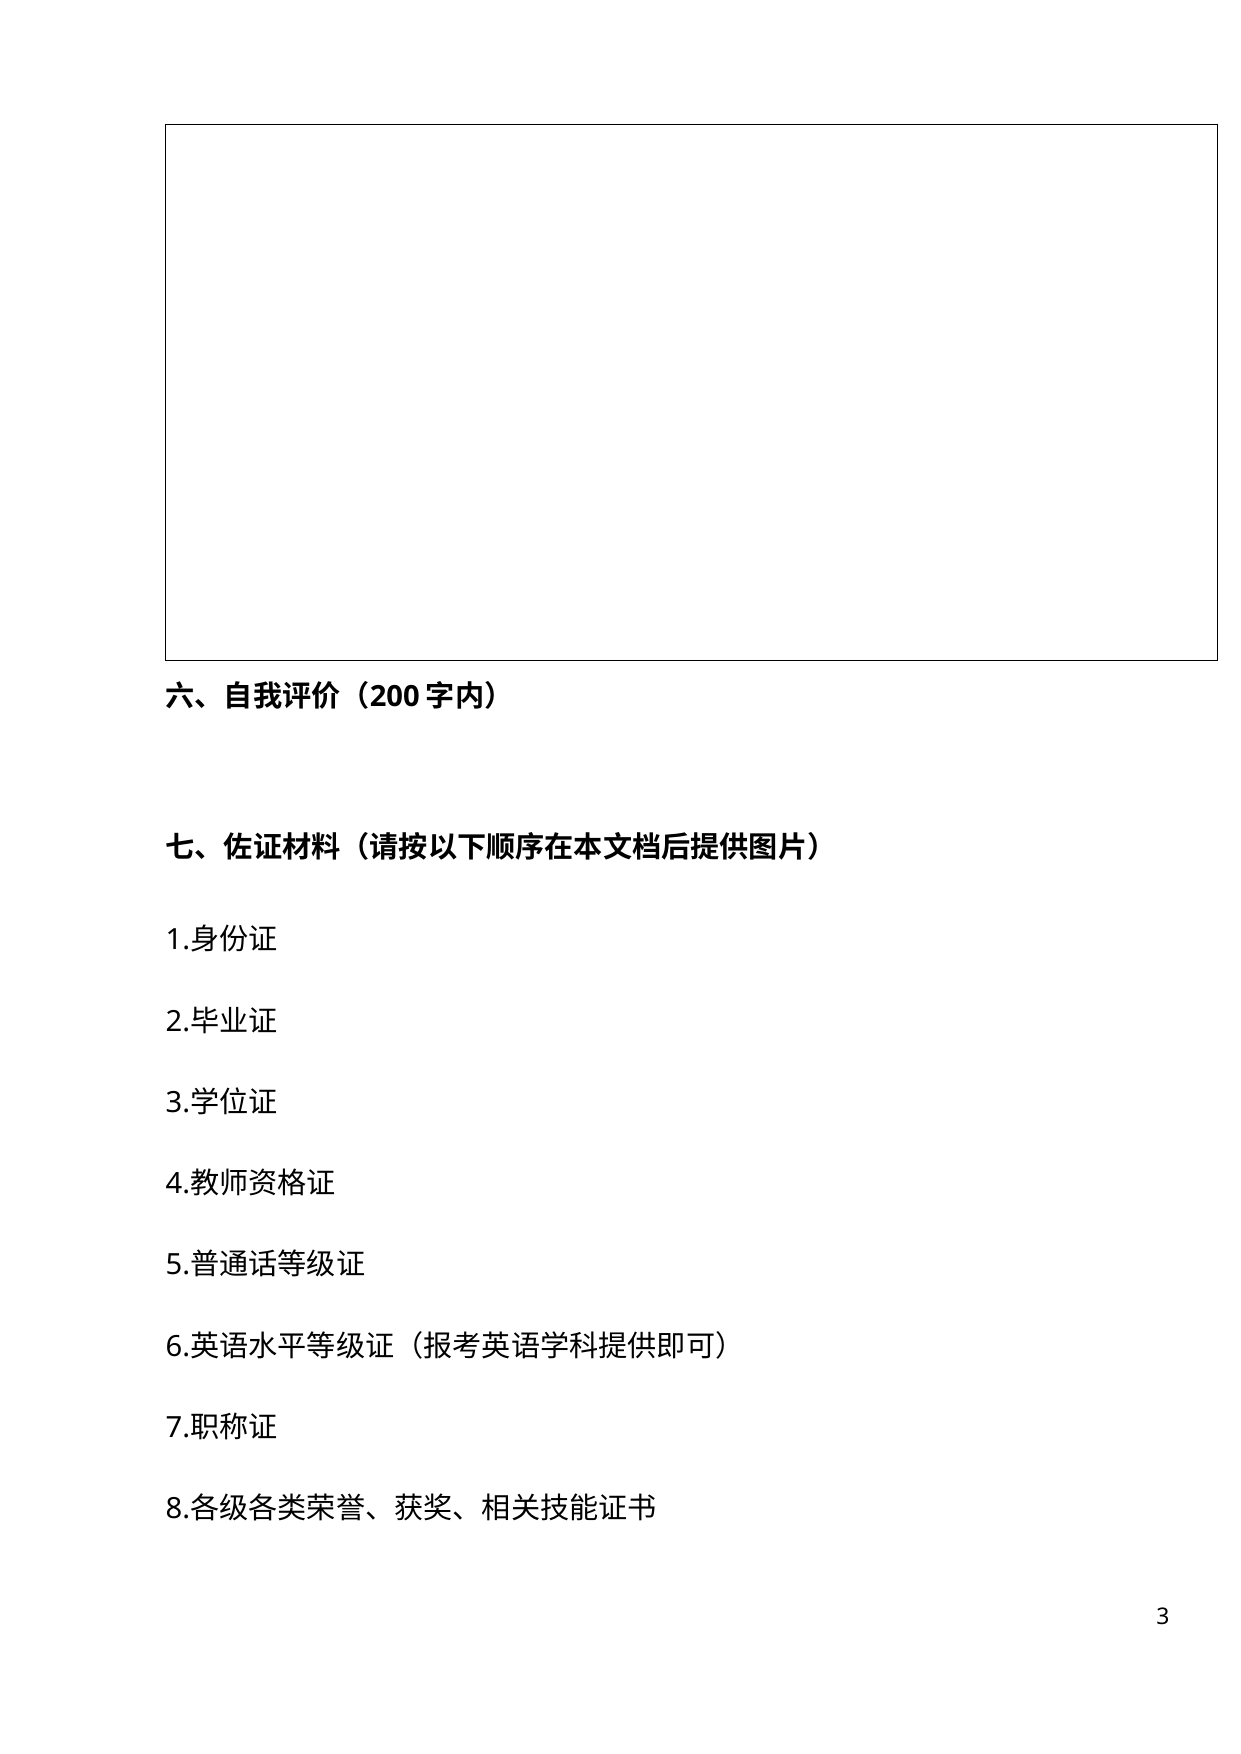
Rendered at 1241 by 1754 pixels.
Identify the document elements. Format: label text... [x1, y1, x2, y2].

text 8.各级各类荣誉、获奖、相关技能证书 [165, 1473, 1087, 1538]
text 4.教师资格证 [165, 1148, 1087, 1213]
text 5.普通话等级证 [165, 1229, 1087, 1294]
text 七、佐证材料（请按以下顺序在本文档后提供图片） [165, 812, 1087, 877]
text 7.职称证 [165, 1392, 1087, 1457]
text 6.英语水平等级证（报考英语学科提供即可） [165, 1311, 1087, 1376]
text 1.身份证 [165, 904, 1087, 969]
text 2.毕业证 [165, 986, 1087, 1051]
text 六、自我评价（200字内） [165, 661, 1087, 726]
table_header [166, 125, 1217, 660]
text 3.学位证 [165, 1067, 1087, 1132]
